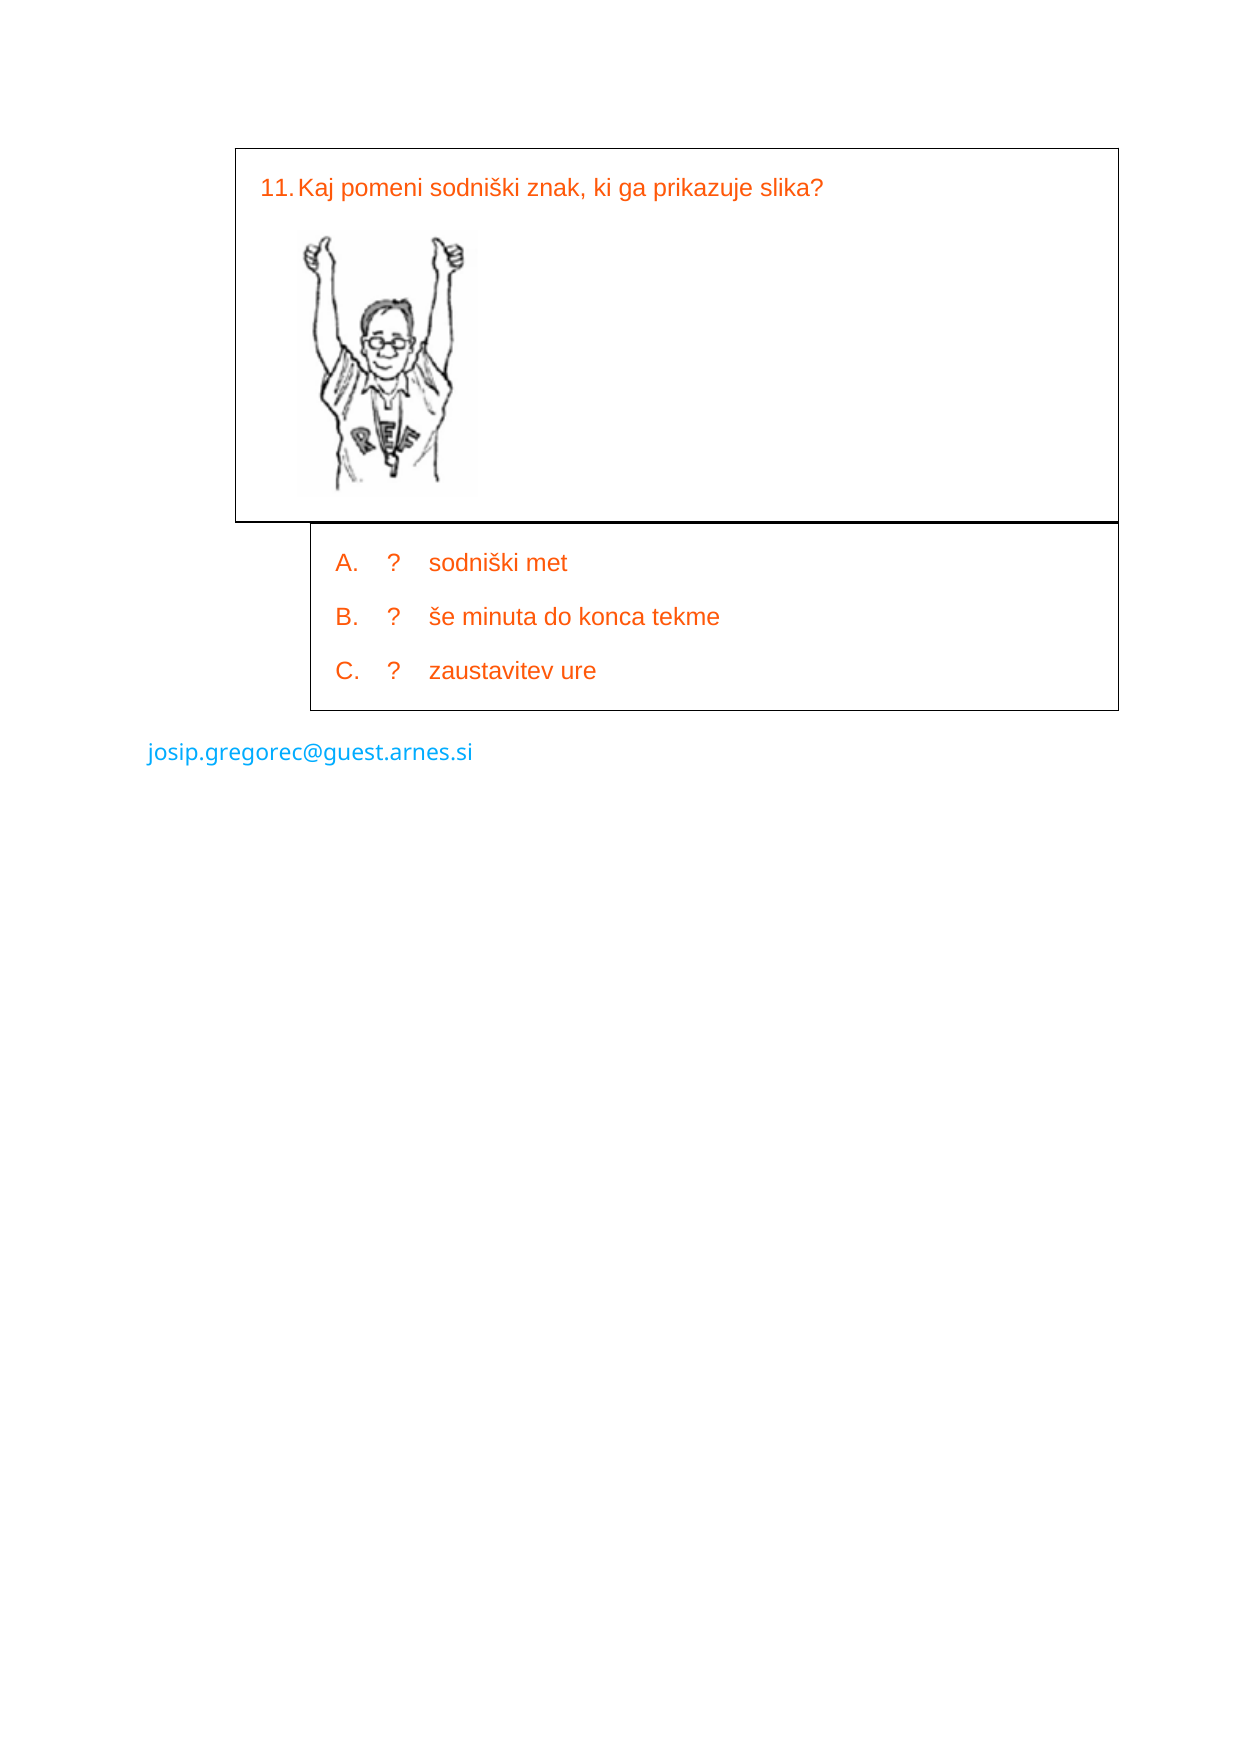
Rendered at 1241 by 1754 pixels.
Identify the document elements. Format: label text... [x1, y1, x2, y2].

list ? še minuta do konca tekme [311, 577, 1118, 630]
list ? sodniški met [311, 524, 1118, 577]
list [236, 149, 1118, 521]
text josip.gregorec@guest.arnes.si [148, 736, 1093, 767]
picture [297, 230, 478, 497]
list ? zaustavitev ure [311, 630, 1118, 710]
